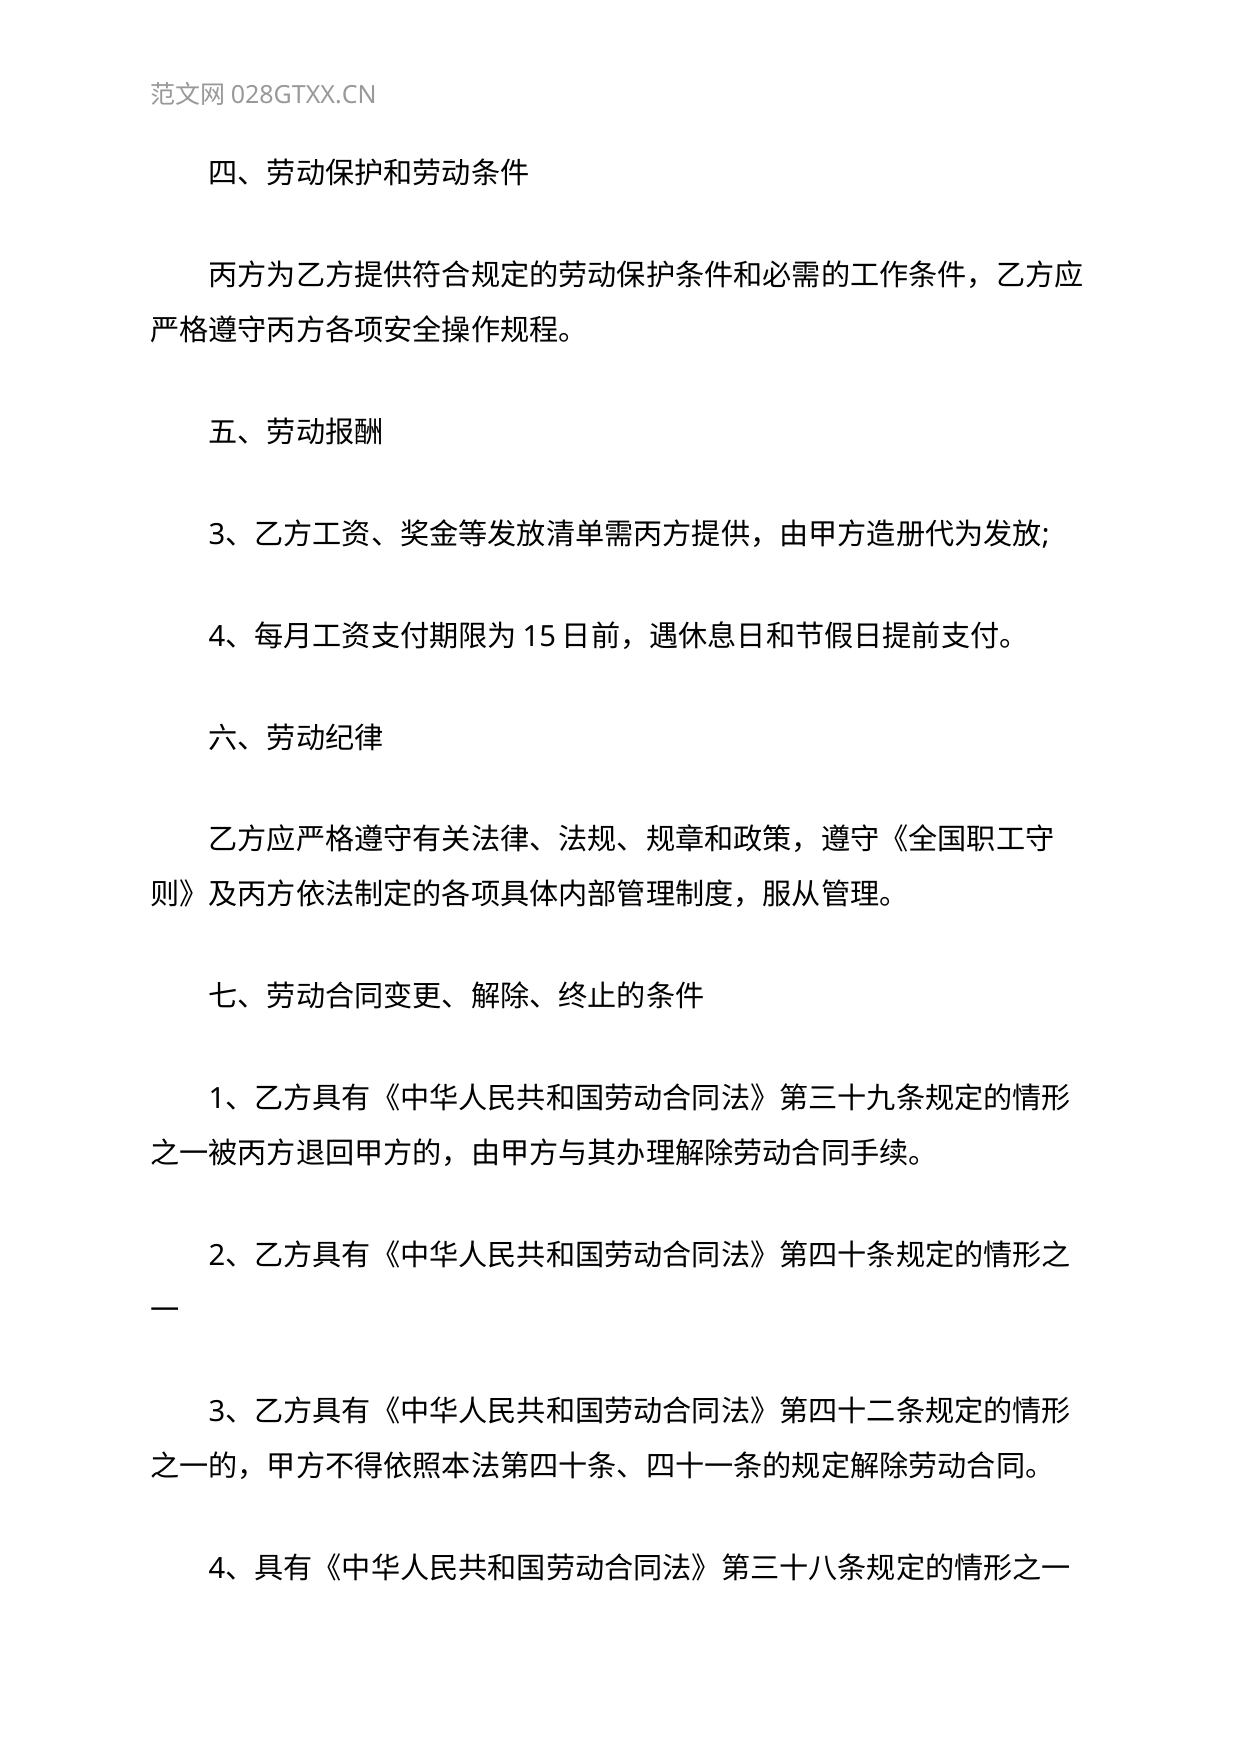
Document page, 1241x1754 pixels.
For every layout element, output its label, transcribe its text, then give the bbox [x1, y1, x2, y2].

text 乙方应严格遵守有关法律、法规、规章和政策，遵守《全国职工守则》及丙方依法制定的各项具体内部管理制度，服从管理。 [150, 816, 1090, 913]
text 五、劳动报酬 [150, 408, 1090, 451]
text 3、乙方具有《中华人民共和国劳动合同法》第四十二条规定的情形之一的，甲方不得依照本法第四十条、四十一条的规定解除劳动合同。 [150, 1388, 1090, 1485]
text 七、劳动合同变更、解除、终止的条件 [150, 973, 1090, 1015]
text 2、乙方具有《中华人民共和国劳动合同法》第四十条规定的情形之一 [150, 1231, 1090, 1328]
text 3、乙方工资、奖金等发放清单需丙方提供，由甲方造册代为发放; [150, 510, 1090, 553]
text 1、乙方具有《中华人民共和国劳动合同法》第三十九条规定的情形之一被丙方退回甲方的，由甲方与其办理解除劳动合同手续。 [150, 1074, 1090, 1172]
text 4、每月工资支付期限为15日前，遇休息日和节假日提前支付。 [150, 612, 1090, 654]
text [150, 1545, 1090, 1587]
text 四、劳动保护和劳动条件 [150, 150, 1090, 192]
text 丙方为乙方提供符合规定的劳动保护条件和必需的工作条件，乙方应严格遵守丙方各项安全操作规程。 [150, 252, 1090, 349]
text 六、劳动纪律 [150, 714, 1090, 756]
